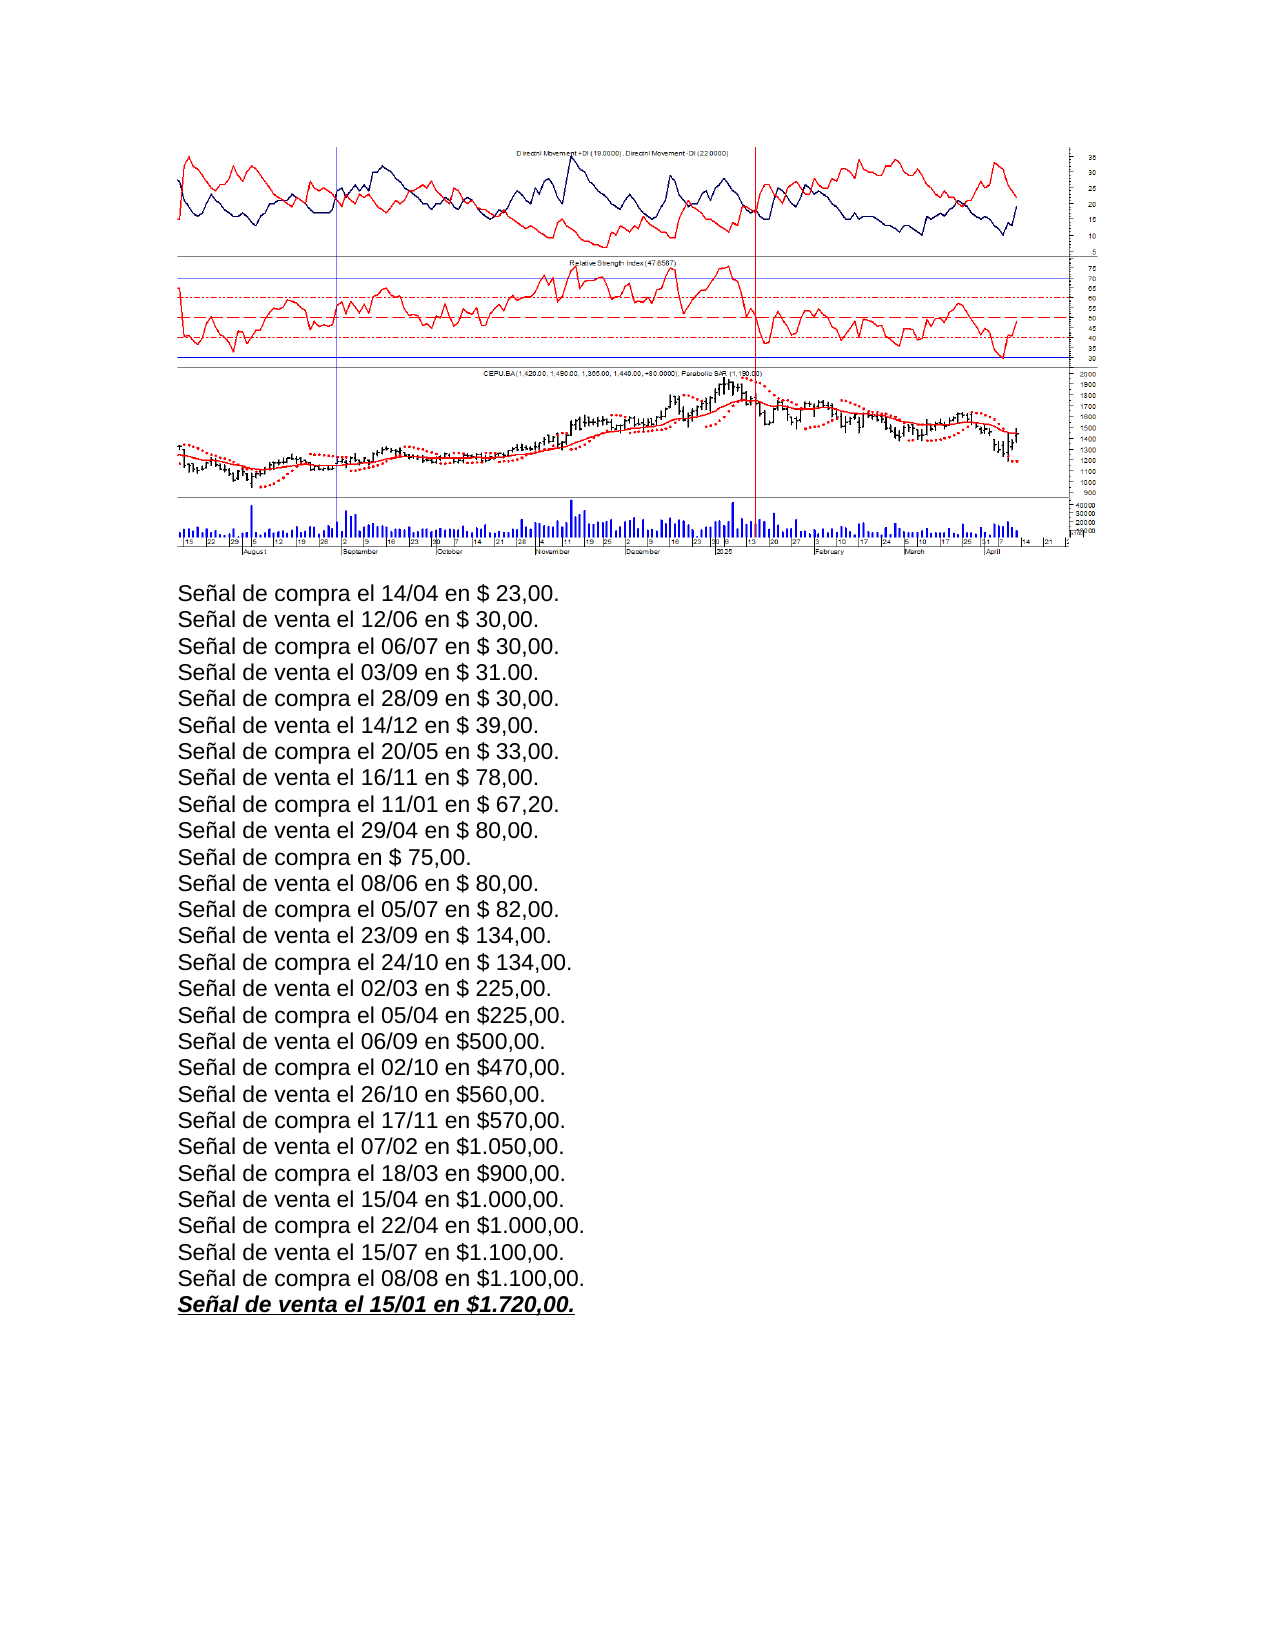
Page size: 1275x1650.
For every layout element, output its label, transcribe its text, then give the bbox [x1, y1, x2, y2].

text Señal de venta el 06/09 en $500,00. [177, 1028, 1098, 1054]
text Señal de venta el 07/02 en $1.050,00. [177, 1133, 1098, 1160]
text Señal de venta el 03/09 en $ 31.00. [177, 659, 1098, 685]
text Señal de compra el 24/10 en $ 134,00. [177, 949, 1098, 975]
text Señal de compra el 22/04 en $1.000,00. [177, 1212, 1098, 1239]
picture [177, 147, 1098, 555]
text Señal de venta el 29/04 en $ 80,00. [177, 817, 1098, 843]
text Señal de compra el 08/08 en $1.100,00. [177, 1265, 1098, 1291]
text Señal de venta el 26/10 en $560,00. [177, 1081, 1098, 1107]
text Señal de venta el 15/07 en $1.100,00. [177, 1239, 1098, 1265]
text Señal de venta el 15/04 en $1.000,00. [177, 1186, 1098, 1212]
text Señal de venta el 12/06 en $ 30,00. [177, 606, 1098, 633]
text Señal de venta el 16/11 en $ 78,00. [177, 764, 1098, 791]
text Señal de compra en $ 75,00. [177, 843, 1098, 870]
text Señal de compra el 11/01 en $ 67,20. [177, 791, 1098, 817]
text Señal de venta el 15/01 en $1.720,00. [177, 1291, 1098, 1318]
text Señal de venta el 23/09 en $ 134,00. [177, 922, 1098, 949]
text Señal de compra el 05/04 en $225,00. [177, 1002, 1098, 1028]
text Señal de compra el 02/10 en $470,00. [177, 1054, 1098, 1081]
text Señal de compra el 20/05 en $ 33,00. [177, 738, 1098, 764]
text Señal de compra el 05/07 en $ 82,00. [177, 896, 1098, 922]
text Señal de compra el 18/03 en $900,00. [177, 1160, 1098, 1186]
text Señal de venta el 02/03 en $ 225,00. [177, 975, 1098, 1002]
text Señal de compra el 14/04 en $ 23,00. [177, 580, 1098, 606]
text Señal de compra el 17/11 en $570,00. [177, 1107, 1098, 1133]
text Señal de venta el 14/12 en $ 39,00. [177, 712, 1098, 738]
text Señal de venta el 08/06 en $ 80,00. [177, 870, 1098, 896]
text Señal de compra el 06/07 en $ 30,00. [177, 633, 1098, 659]
text Señal de compra el 28/09 en $ 30,00. [177, 685, 1098, 712]
